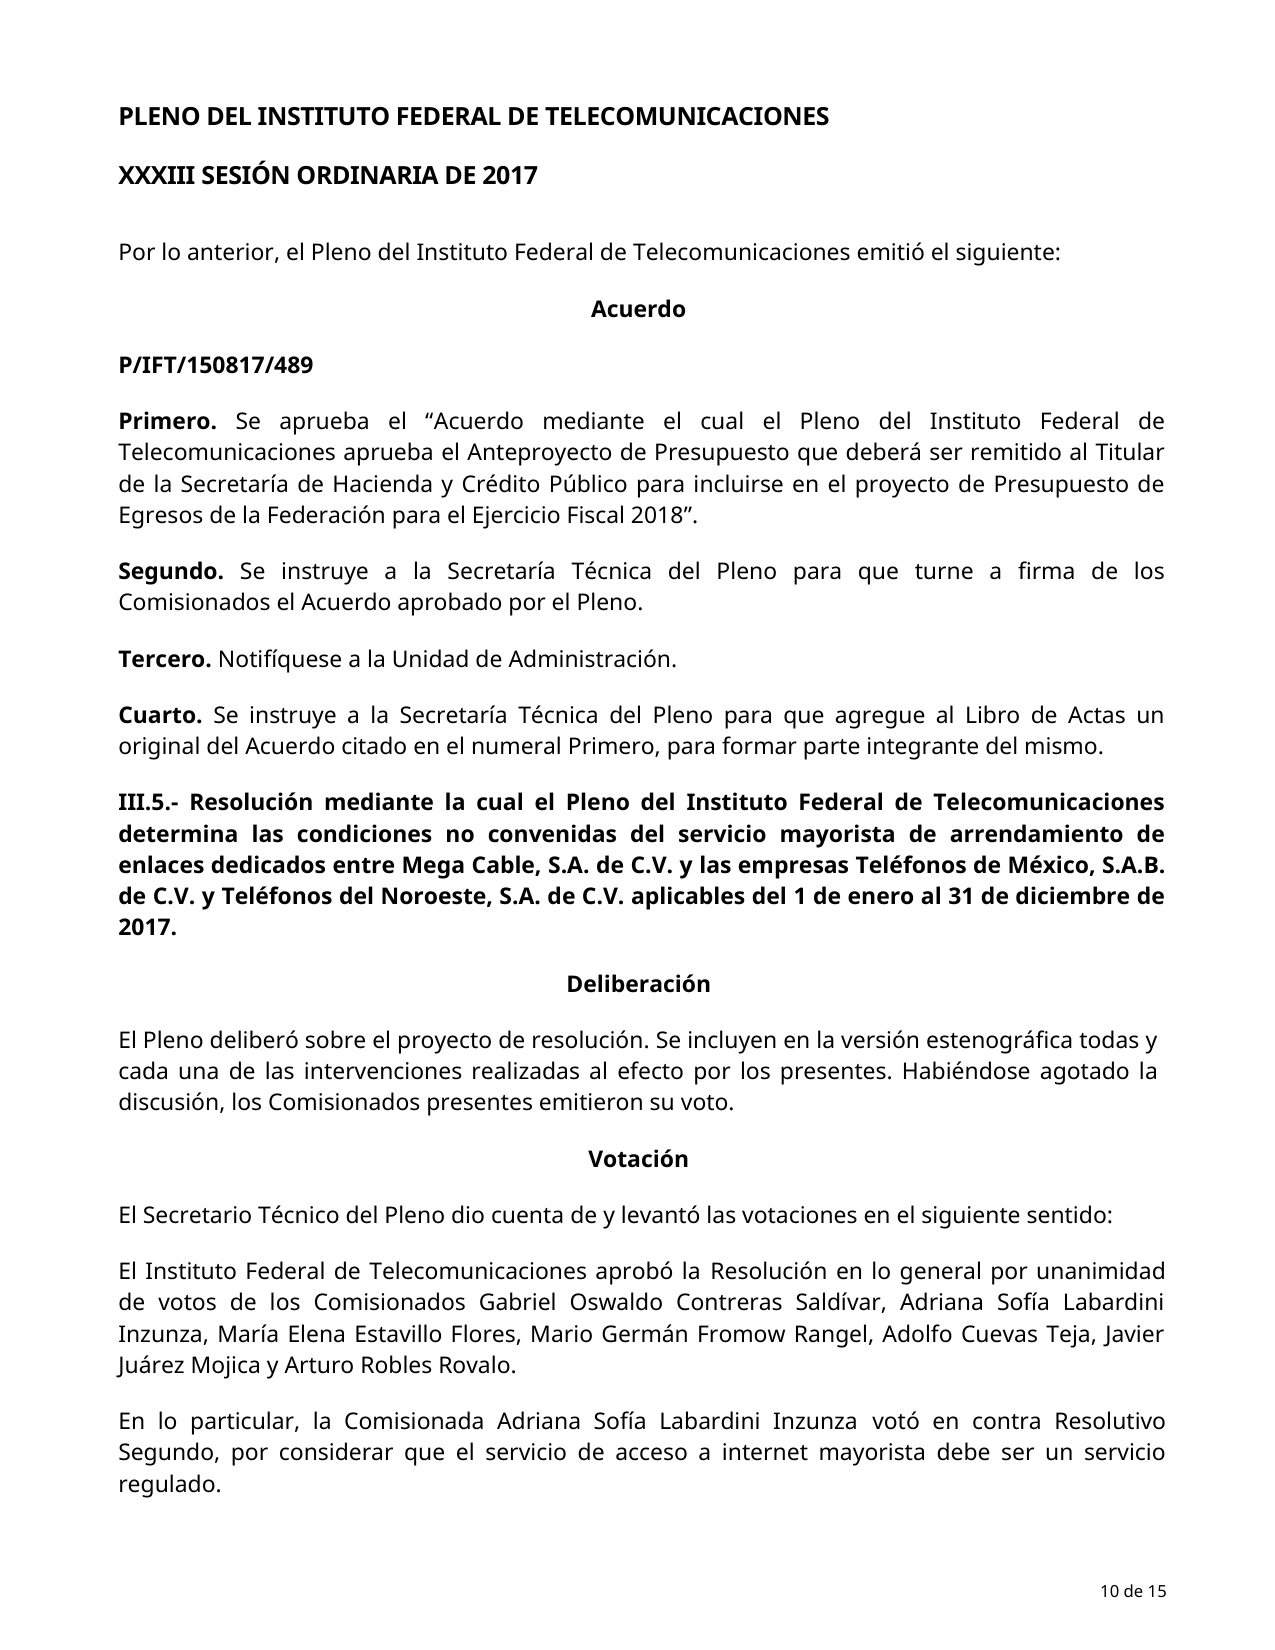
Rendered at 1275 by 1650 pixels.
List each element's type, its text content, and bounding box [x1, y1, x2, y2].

text Por lo anterior, el Pleno del Instituto Federal de Telecomunicaciones emitió el siguiente: [118, 236, 1159, 267]
text Acuerdo [118, 292, 1159, 324]
text El Instituto Federal de Telecomunicaciones aprobó la Resolución en lo general por unanimidad de votos de los Comisionados Gabriel Oswaldo Contreras Saldívar, Adriana Sofía Labardini Inzunza, María Elena Estavillo Flores, Mario Germán Fromow Rangel, Adolfo Cuevas Teja, Javier Juárez Mojica y Arturo Robles Rovalo. [118, 1255, 1166, 1380]
text El Pleno deliberó sobre el proyecto de resolución. Se incluyen en la versión estenográfica todas y cada una de las intervenciones realizadas al efecto por los presentes. Habiéndose agotado la discusión, los Comisionados presentes emitieron su voto. [118, 1024, 1159, 1117]
text Deliberación [118, 967, 1159, 999]
text Primero. Se aprueba el “Acuerdo mediante el cual el Pleno del Instituto Federal de Telecomunicaciones aprueba el Anteproyecto de Presupuesto que deberá ser remitido al Titular de la Secretaría de Hacienda y Crédito Público para incluirse en el proyecto de Presupuesto de Egresos de la Federación para el Ejercicio Fiscal 2018”. [118, 405, 1166, 530]
text Segundo. Se instruye a la Secretaría Técnica del Pleno para que turne a firma de los Comisionados el Acuerdo aprobado por el Pleno. [118, 555, 1166, 617]
text P/IFT/150817/489 [118, 349, 1166, 380]
text En lo particular, la Comisionada Adriana Sofía Labardini Inzunza votó en contra Resolutivo Segundo, por considerar que el servicio de acceso a internet mayorista debe ser un servicio regulado. [118, 1405, 1166, 1499]
text El Secretario Técnico del Pleno dio cuenta de y levantó las votaciones en el siguiente sentido: [118, 1199, 1159, 1230]
text Cuarto. Se instruye a la Secretaría Técnica del Pleno para que agregue al Libro de Actas un original del Acuerdo citado en el numeral Primero, para formar parte integrante del mismo. [118, 699, 1166, 761]
text Votación [118, 1142, 1159, 1174]
text III.5.- Resolución mediante la cual el Pleno del Instituto Federal de Telecomunicaciones determina las condiciones no convenidas del servicio mayorista de arrendamiento de enlaces dedicados entre Mega Cable, S.A. de C.V. y las empresas Teléfonos de México, S.A.B. de C.V. y Teléfonos del Noroeste, S.A. de C.V. aplicables del 1 de enero al 31 de diciembre de 2017. [118, 786, 1166, 942]
text Tercero. Notifíquese a la Unidad de Administración. [118, 642, 1166, 674]
